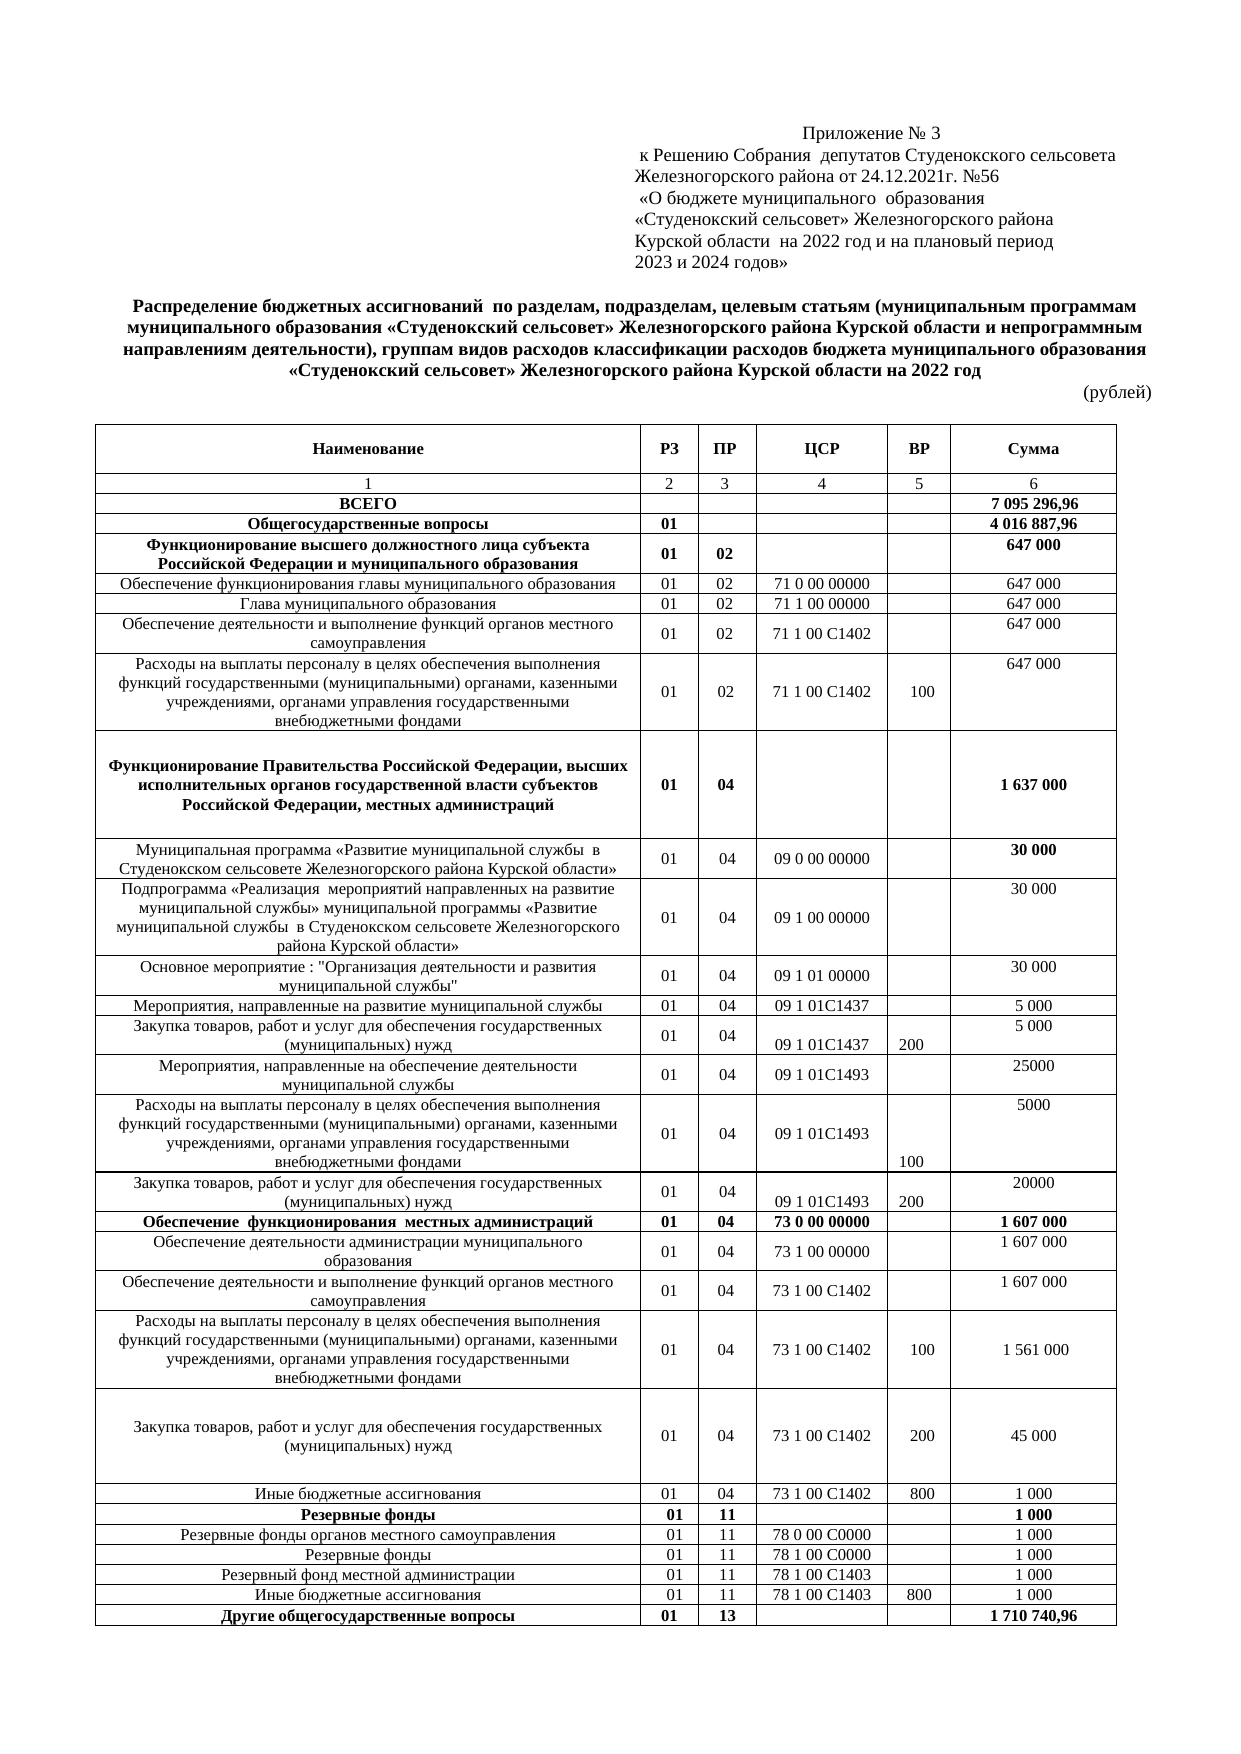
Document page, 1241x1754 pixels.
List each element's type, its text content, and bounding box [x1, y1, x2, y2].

table_cell 3 [699, 474, 756, 493]
table_cell Резервные фонды [96, 1504, 640, 1523]
table_cell 01 [641, 574, 698, 593]
text (рублей) [118, 381, 1152, 402]
table_cell [757, 1504, 887, 1523]
table_cell 1 [96, 474, 640, 493]
table_cell 02 [699, 574, 756, 593]
table_cell 1 607 000 [951, 1271, 1116, 1310]
table_cell 73 0 00 00000 [757, 1212, 887, 1231]
table_cell 04 [699, 1095, 756, 1171]
table_cell 800 [888, 1585, 950, 1604]
table_cell 09 1 01С1437 [757, 1016, 887, 1054]
table_cell 04 [699, 1311, 756, 1387]
table_cell [757, 731, 887, 838]
table_cell 02 [699, 614, 756, 652]
table_cell [888, 1271, 950, 1310]
table_cell 20000 [951, 1173, 1116, 1211]
table_cell 01 [641, 1055, 698, 1094]
table_cell 01 [641, 956, 698, 995]
table_cell 01 [641, 1016, 698, 1054]
table_cell Обеспечение деятельности администрации муниципального образования [96, 1232, 640, 1270]
table_cell 1 710 740,96 [951, 1605, 1116, 1624]
table_cell Резервные фонды органов местного самоуправления [96, 1525, 640, 1544]
table_cell [888, 534, 950, 573]
table_cell 200 [888, 1389, 950, 1483]
table_cell 01 [641, 654, 698, 730]
table_cell [888, 1525, 950, 1544]
table_cell [888, 956, 950, 995]
table_cell [888, 1212, 950, 1231]
table_cell 09 1 01 00000 [757, 956, 887, 995]
table_cell 01 [641, 1565, 698, 1584]
table_cell [699, 494, 756, 513]
text «Студенокский сельсовет» Железногорского района [118, 208, 1152, 230]
table_cell 73 1 00 00000 [757, 1232, 887, 1270]
table_cell 04 [699, 1173, 756, 1211]
table_cell 09 1 01С1493 [757, 1173, 887, 1211]
table_cell 02 [699, 594, 756, 613]
table_cell 11 [699, 1545, 756, 1564]
table_cell Функционирование высшего должностного лица субъекта Российской Федерации и муниципального образования [96, 534, 640, 573]
table_cell 04 [699, 731, 756, 838]
table_cell [888, 1605, 950, 1624]
table_cell 04 [699, 956, 756, 995]
table_cell 04 [699, 1016, 756, 1054]
table_cell 78 1 00 C1403 [757, 1585, 887, 1604]
table_cell 11 [699, 1565, 756, 1584]
table_cell Другие общегосударственные вопросы [96, 1605, 640, 1624]
text 2023 и 2024 годов» [162, 251, 1152, 273]
table_cell 1 000 [951, 1545, 1116, 1564]
table_cell 01 [641, 1585, 698, 1604]
table_cell 01 [641, 839, 698, 878]
table_cell 01 [641, 879, 698, 955]
table_cell 04 [699, 1484, 756, 1503]
table_cell 04 [699, 1232, 756, 1270]
table_cell 01 [641, 1212, 698, 1231]
table_cell 02 [699, 534, 756, 573]
table_cell Общегосударственные вопросы [96, 514, 640, 533]
table_cell 647 000 [951, 654, 1116, 730]
table_cell 200 [888, 1173, 950, 1211]
table_cell [888, 839, 950, 878]
text Распределение бюджетных ассигнований по разделам, подразделам, целевым статьям (муниципальным программам муниципального образования «Студенокский сельсовет» Железногорского района Курской области и непрограммным направлениям деятельности), группам видов расходов классификации расходов бюджета муниципального образования «Студенокский сельсовет» Железногорского района Курской области на 2022 год [118, 294, 1152, 381]
table_cell Функционирование Правительства Российской Федерации, высших исполнительных органов государственной власти субъектов Российской Федерации, местных администраций [96, 731, 640, 838]
table_cell [888, 879, 950, 955]
text Приложение № 3 [587, 122, 1152, 143]
table_cell Закупка товаров, работ и услуг для обеспечения государственных (муниципальных) нужд [96, 1173, 640, 1211]
table_cell 04 [699, 996, 756, 1015]
table_cell Иные бюджетные ассигнования [96, 1484, 640, 1503]
table_cell Мероприятия, направленные на развитие муниципальной службы [96, 996, 640, 1015]
table_header РЗ [641, 425, 698, 473]
table_header Наименование [96, 425, 640, 473]
table_cell Глава муниципального образования [96, 594, 640, 613]
table_cell [699, 514, 756, 533]
text Курской области на 2022 год и на плановый период [118, 230, 1152, 251]
table_cell 01 [641, 1232, 698, 1270]
table_cell Обеспечение деятельности и выполнение функций органов местного самоуправления [96, 614, 640, 652]
table_cell 01 [641, 514, 698, 533]
table_cell 71 0 00 00000 [757, 574, 887, 593]
table_cell 01 [641, 1545, 698, 1564]
table_cell 647 000 [951, 614, 1116, 652]
table_cell 6 [951, 474, 1116, 493]
table_cell 04 [699, 839, 756, 878]
table_cell 73 1 00 С1402 [757, 1271, 887, 1310]
table_header ВР [888, 425, 950, 473]
table_cell [888, 1565, 950, 1584]
table_cell [757, 514, 887, 533]
table_cell 09 1 00 00000 [757, 879, 887, 955]
table_cell 01 [641, 1095, 698, 1171]
table_cell 5000 [951, 1095, 1116, 1171]
table_cell Закупка товаров, работ и услуг для обеспечения государственных (муниципальных) нужд [96, 1389, 640, 1483]
table_cell 30 000 [951, 956, 1116, 995]
table_cell Обеспечение функционирования главы муниципального образования [96, 574, 640, 593]
table_cell 78 1 00 C0000 [757, 1545, 887, 1564]
table_cell 09 0 00 00000 [757, 839, 887, 878]
table_cell 30 000 [951, 839, 1116, 878]
table_cell 25000 [951, 1055, 1116, 1094]
table_cell 09 1 01С1493 [757, 1095, 887, 1171]
table_header Сумма [951, 425, 1116, 473]
table_cell 30 000 [951, 879, 1116, 955]
table_cell Подпрограмма «Реализация мероприятий направленных на развитие муниципальной службы» муниципальной программы «Развитие муниципальной службы в Студенокском сельсовете Железногорского района Курской области» [96, 879, 640, 955]
table_cell 01 [641, 1525, 698, 1544]
table_cell 01 [641, 1484, 698, 1503]
table_cell 01 [641, 594, 698, 613]
table_cell 45 000 [951, 1389, 1116, 1483]
table_cell 01 [641, 1504, 698, 1523]
table_header ПР [699, 425, 756, 473]
table_cell 01 [641, 1605, 698, 1624]
table_cell 01 [641, 534, 698, 573]
table_cell Иные бюджетные ассигнования [96, 1585, 640, 1604]
table_cell [888, 1504, 950, 1523]
table_cell 01 [641, 731, 698, 838]
table_cell 100 [888, 654, 950, 730]
table_cell 800 [888, 1484, 950, 1503]
table_cell 647 000 [951, 594, 1116, 613]
table_cell 11 [699, 1504, 756, 1523]
table_cell 02 [699, 654, 756, 730]
table_cell 647 000 [951, 574, 1116, 593]
table_cell 71 1 00 С1402 [757, 614, 887, 652]
table_cell 09 1 01С1493 [757, 1055, 887, 1094]
table_cell 11 [699, 1525, 756, 1544]
table_cell 1 000 [951, 1585, 1116, 1604]
table_cell 1 000 [951, 1525, 1116, 1544]
table_cell [888, 1055, 950, 1094]
table_cell [888, 731, 950, 838]
table_cell 5 000 [951, 1016, 1116, 1054]
table_cell Закупка товаров, работ и услуг для обеспечения государственных (муниципальных) нужд [96, 1016, 640, 1054]
table_cell 09 1 01С1437 [757, 996, 887, 1015]
table_cell Расходы на выплаты персоналу в целях обеспечения выполнения функций государственными (муниципальными) органами, казенными учреждениями, органами управления государственными внебюджетными фондами [96, 654, 640, 730]
table_cell 01 [641, 614, 698, 652]
table_cell Муниципальная программа «Развитие муниципальной службы в Студенокском сельсовете Железногорского района Курской области» [96, 839, 640, 878]
table_cell [888, 574, 950, 593]
table_cell 71 1 00 С1402 [757, 654, 887, 730]
table_cell [888, 514, 950, 533]
table_cell 04 [699, 1389, 756, 1483]
table_cell Расходы на выплаты персоналу в целях обеспечения выполнения функций государственными (муниципальными) органами, казенными учреждениями, органами управления государственными внебюджетными фондами [96, 1311, 640, 1387]
table_cell 1 000 [951, 1565, 1116, 1584]
table_cell 200 [888, 1016, 950, 1054]
table_cell 04 [699, 879, 756, 955]
table_cell 73 1 00 С1402 [757, 1484, 887, 1503]
table_cell [641, 494, 698, 513]
table_cell 4 [757, 474, 887, 493]
table_cell 1 000 [951, 1484, 1116, 1503]
table_cell Обеспечение функционирования местных администраций [96, 1212, 640, 1231]
table_cell 73 1 00 С1402 [757, 1389, 887, 1483]
table_cell 11 [699, 1585, 756, 1604]
table_cell 5 [888, 474, 950, 493]
table_cell 4 016 887,96 [951, 514, 1116, 533]
table_cell Резервные фонды [96, 1545, 640, 1564]
table_cell 100 [888, 1095, 950, 1171]
table_cell [757, 1605, 887, 1624]
table_cell 04 [699, 1212, 756, 1231]
table_cell 647 000 [951, 534, 1116, 573]
table_cell 1 607 000 [951, 1212, 1116, 1231]
table_cell [888, 494, 950, 513]
table_cell 04 [699, 1271, 756, 1310]
table_header ЦСР [757, 425, 887, 473]
table_cell [888, 1232, 950, 1270]
table_cell Обеспечение деятельности и выполнение функций органов местного самоуправления [96, 1271, 640, 1310]
table_cell 01 [641, 1311, 698, 1387]
table_cell [757, 534, 887, 573]
table_cell [757, 494, 887, 513]
table_cell 71 1 00 00000 [757, 594, 887, 613]
text «О бюджете муниципального образования [118, 187, 1152, 208]
table_cell 1 561 000 [951, 1311, 1116, 1387]
table_cell 13 [699, 1605, 756, 1624]
table_cell [888, 594, 950, 613]
table_cell [888, 1545, 950, 1564]
table_cell 1 607 000 [951, 1232, 1116, 1270]
table_cell 73 1 00 С1402 [757, 1311, 887, 1387]
table_cell Резервный фонд местной администрации [96, 1565, 640, 1584]
table_cell 7 095 296,96 [951, 494, 1116, 513]
table_cell 1 637 000 [951, 731, 1116, 838]
table_cell Основное мероприятие : "Организация деятельности и развития муниципальной службы" [96, 956, 640, 995]
table_cell 100 [888, 1311, 950, 1387]
table_cell 01 [641, 1389, 698, 1483]
table_cell 78 1 00 C1403 [757, 1565, 887, 1584]
table_cell 01 [641, 1173, 698, 1211]
table_cell 01 [641, 1271, 698, 1310]
table_cell [888, 996, 950, 1015]
table_cell 78 0 00 C0000 [757, 1525, 887, 1544]
table_cell 2 [641, 474, 698, 493]
table_cell 5 000 [951, 996, 1116, 1015]
table_cell 04 [699, 1055, 756, 1094]
text к Решению Собрания депутатов Студенокского сельсовета Железногорского района от 24.12.2021г. №56 [87, 143, 1152, 187]
table_cell [888, 614, 950, 652]
table_cell Расходы на выплаты персоналу в целях обеспечения выполнения функций государственными (муниципальными) органами, казенными учреждениями, органами управления государственными внебюджетными фондами [96, 1095, 640, 1171]
table_cell 1 000 [951, 1504, 1116, 1523]
table_cell Мероприятия, направленные на обеспечение деятельности муниципальной службы [96, 1055, 640, 1094]
table_cell 01 [641, 996, 698, 1015]
table_cell ВСЕГО [96, 494, 640, 513]
